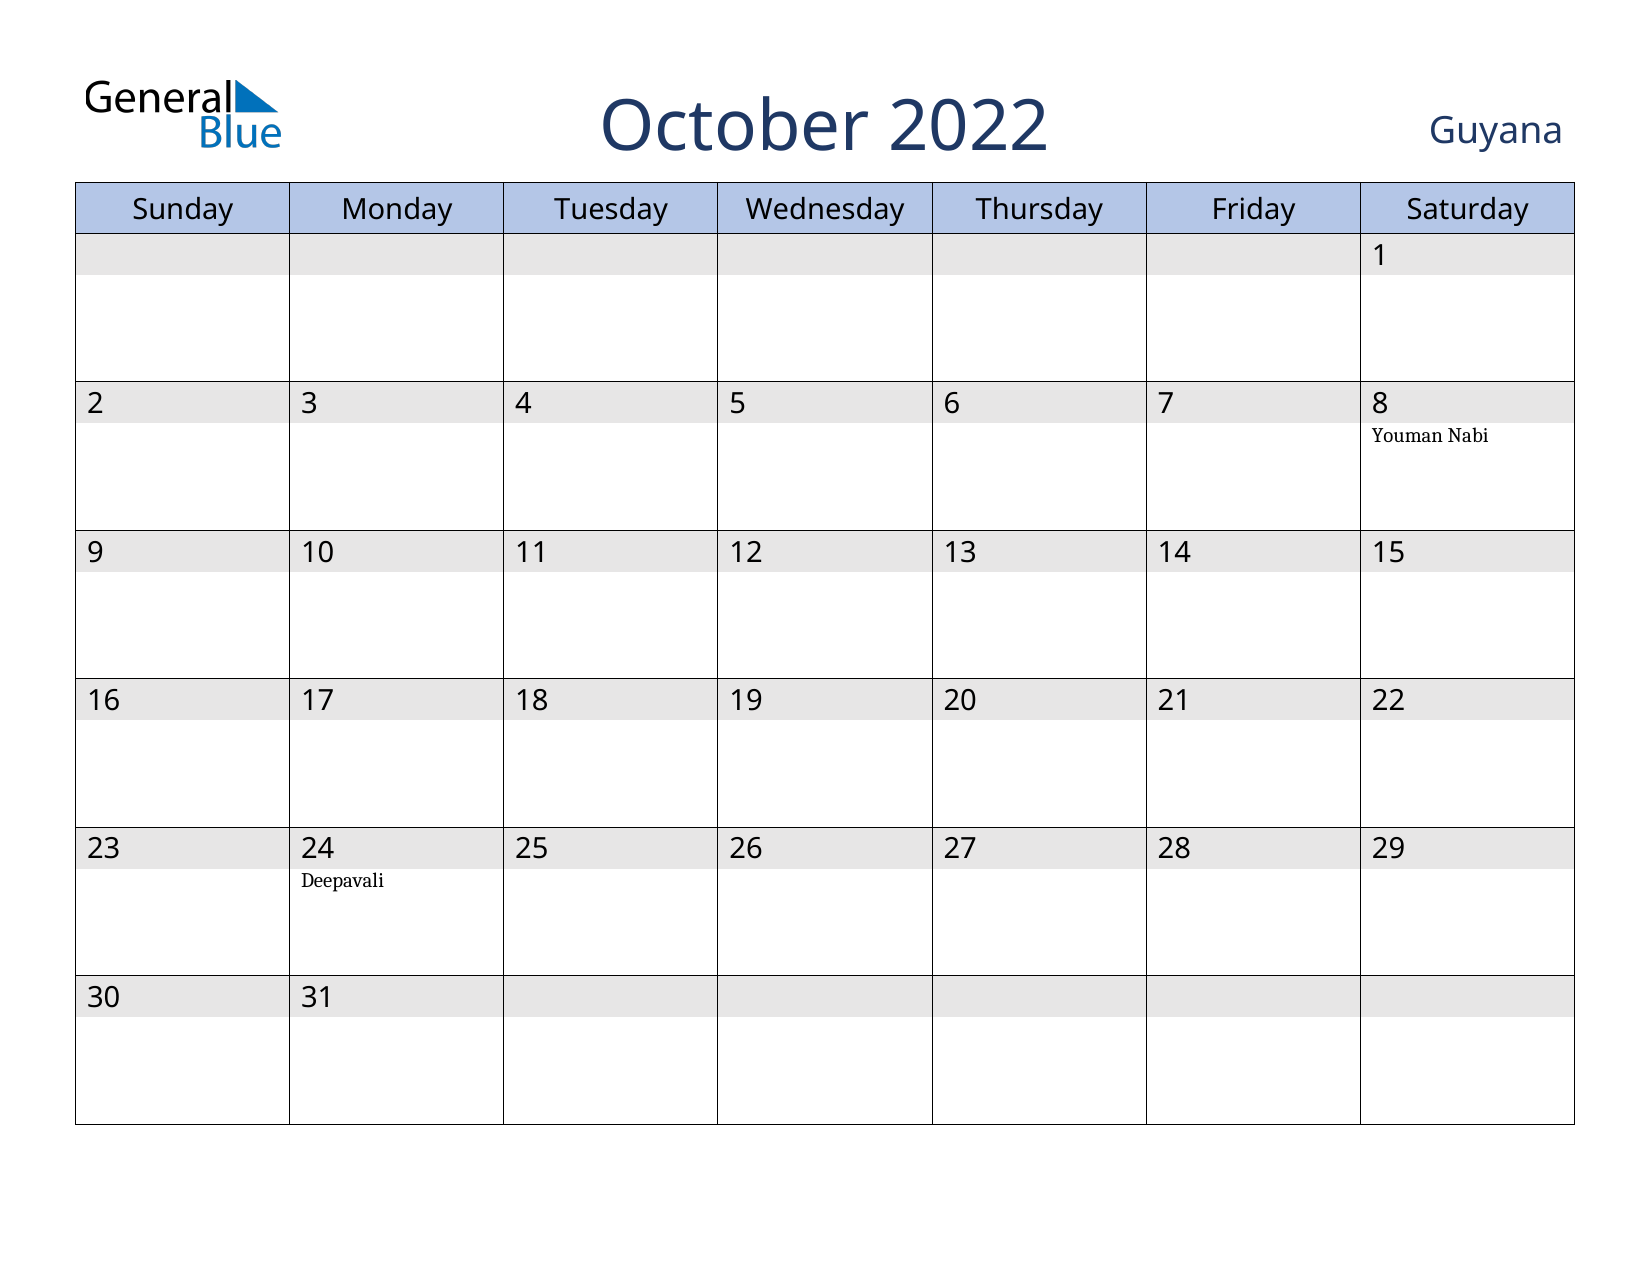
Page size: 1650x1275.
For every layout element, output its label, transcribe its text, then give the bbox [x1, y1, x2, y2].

table_cell 25 [504, 828, 717, 869]
table_cell 10 [290, 531, 503, 572]
table_cell Wednesday [718, 183, 932, 233]
table_cell [718, 572, 932, 678]
table_cell [718, 720, 932, 827]
table_cell [290, 423, 503, 530]
table_header October 2022 [504, 75, 1146, 182]
table_cell [718, 869, 932, 975]
table_cell 8 [1361, 382, 1574, 423]
table_header [76, 75, 503, 182]
table_cell [718, 275, 932, 381]
table_cell [76, 275, 289, 381]
table_cell 27 [933, 828, 1146, 869]
table_cell [76, 572, 289, 678]
table_cell [76, 423, 289, 530]
table_cell 18 [504, 679, 717, 720]
table_cell 17 [290, 679, 503, 720]
table_cell [933, 423, 1146, 530]
table_cell 4 [504, 382, 717, 423]
table_cell [718, 1017, 932, 1123]
table_cell 21 [1147, 679, 1360, 720]
table_cell 26 [718, 828, 932, 869]
table_cell 31 [290, 976, 503, 1017]
table_cell Friday [1147, 183, 1360, 233]
table_cell 23 [76, 828, 289, 869]
table_cell [1147, 1017, 1360, 1123]
table_cell [933, 275, 1146, 381]
table_cell [1147, 720, 1360, 827]
table_cell [1361, 869, 1574, 975]
table_cell [76, 234, 289, 275]
table_cell 22 [1361, 679, 1574, 720]
table_cell [504, 1017, 717, 1123]
table_cell 24 [290, 828, 503, 869]
table_cell [504, 869, 717, 975]
table_cell [504, 275, 717, 381]
table_cell [1361, 572, 1574, 678]
table_cell [76, 1017, 289, 1123]
table_cell [1361, 720, 1574, 827]
table_cell 2 [76, 382, 289, 423]
table_cell 15 [1361, 531, 1574, 572]
table_cell [76, 869, 289, 975]
table_cell [504, 234, 717, 275]
picture [86, 80, 281, 148]
table_cell 3 [290, 382, 503, 423]
table_cell [1147, 976, 1360, 1017]
table_cell [933, 234, 1146, 275]
table_cell 12 [718, 531, 932, 572]
table_cell [76, 720, 289, 827]
table_cell [1361, 1017, 1574, 1123]
table_cell [290, 234, 503, 275]
table_cell [290, 720, 503, 827]
table_cell 6 [933, 382, 1146, 423]
table_cell [1361, 976, 1574, 1017]
table_cell Thursday [933, 183, 1146, 233]
table_cell [1147, 423, 1360, 530]
table_cell [933, 869, 1146, 975]
table_cell [504, 572, 717, 678]
table_cell [1147, 572, 1360, 678]
table_cell [718, 423, 932, 530]
table_cell 29 [1361, 828, 1574, 869]
table_cell [933, 572, 1146, 678]
table_cell 14 [1147, 531, 1360, 572]
table_cell 28 [1147, 828, 1360, 869]
table_cell 9 [76, 531, 289, 572]
table_cell 19 [718, 679, 932, 720]
table_cell [504, 423, 717, 530]
table_cell [933, 720, 1146, 827]
table_cell 1 [1361, 234, 1574, 275]
table_cell 20 [933, 679, 1146, 720]
table_cell [718, 976, 932, 1017]
table_cell [504, 976, 717, 1017]
table_cell Monday [290, 183, 503, 233]
table_header Guyana [1146, 75, 1574, 182]
table_cell 5 [718, 382, 932, 423]
table_cell [1147, 275, 1360, 381]
table_cell [933, 1017, 1146, 1123]
table_cell 11 [504, 531, 717, 572]
table_cell [933, 976, 1146, 1017]
table_cell Youman Nabi [1361, 423, 1574, 530]
table_cell [718, 234, 932, 275]
table_cell [1361, 275, 1574, 381]
table_cell 30 [76, 976, 289, 1017]
table_cell [1147, 869, 1360, 975]
table_cell Sunday [76, 183, 289, 233]
table_cell 7 [1147, 382, 1360, 423]
table_cell Saturday [1361, 183, 1574, 233]
table_cell 13 [933, 531, 1146, 572]
table_cell 16 [76, 679, 289, 720]
table_cell [290, 572, 503, 678]
table_cell [290, 1017, 503, 1123]
table_cell Tuesday [504, 183, 717, 233]
table_cell Deepavali [290, 869, 503, 975]
table_cell [504, 720, 717, 827]
table_cell [290, 275, 503, 381]
table_cell [1147, 234, 1360, 275]
